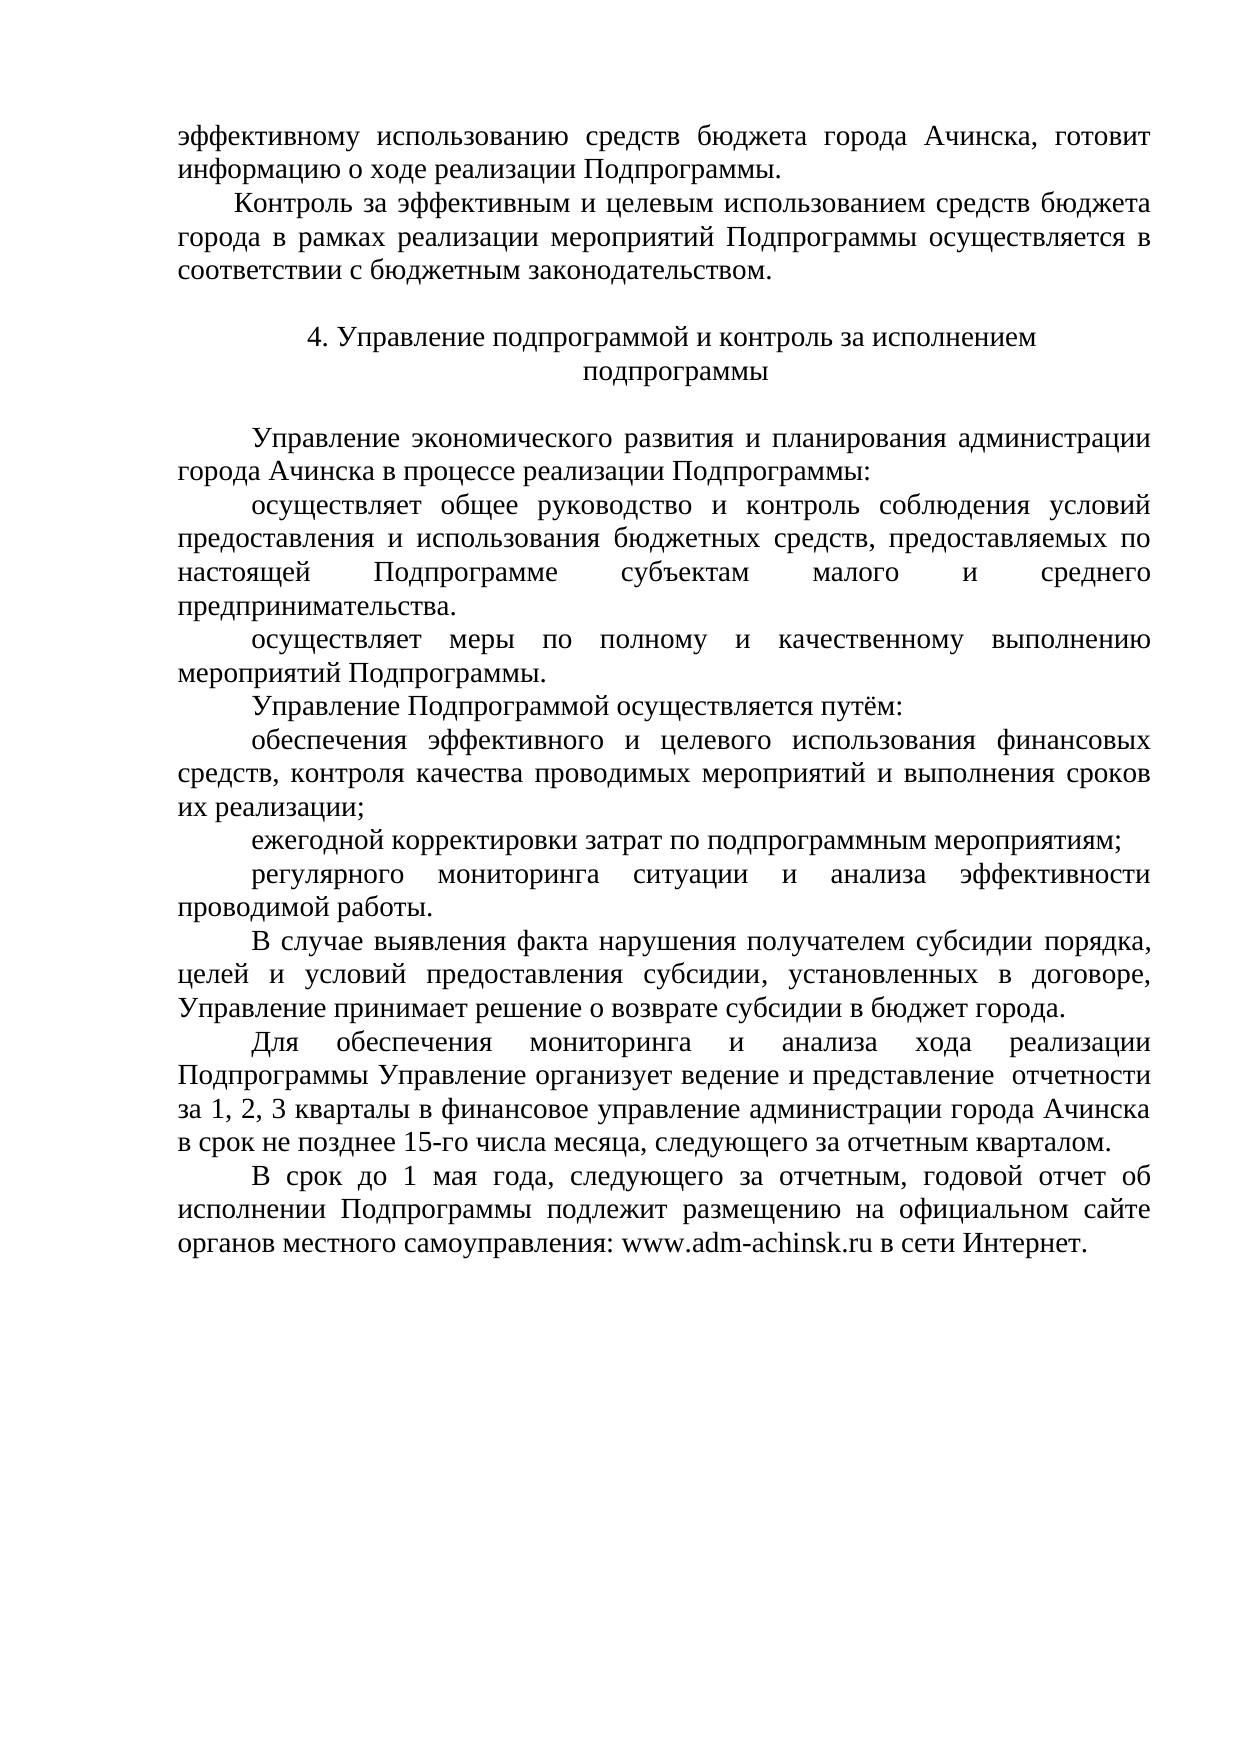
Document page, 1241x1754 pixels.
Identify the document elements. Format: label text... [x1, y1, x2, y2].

text подпрограммы [177, 353, 1152, 386]
text Управление экономического развития и планирования администрации города Ачинска в процессе реализации Подпрограммы: [177, 420, 1152, 487]
text осуществляет меры по полному и качественному выполнению мероприятий Подпрограммы. [177, 621, 1152, 688]
text Для обеспечения мониторинга и анализа хода реализации Подпрограммы Управление организует ведение и представление отчетности за 1, 2, 3 кварталы в финансовое управление администрации города Ачинска в срок не позднее 15-го числа месяца, следующего за отчетным кварталом. [177, 1024, 1152, 1158]
text обеспечения эффективного и целевого использования финансовых средств, контроля качества проводимых мероприятий и выполнения сроков их реализации; [177, 722, 1152, 822]
text ежегодной корректировки затрат по подпрограммным мероприятиям; [177, 822, 1152, 856]
text регулярного мониторинга ситуации и анализа эффективности проводимой работы. [177, 856, 1152, 923]
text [177, 118, 1152, 185]
text В случае выявления факта нарушения получателем субсидии порядка, целей и условий предоставления субсидии, установленных в договоре, Управление принимает решение о возврате субсидии в бюджет города. [177, 923, 1152, 1024]
text В срок до 1 мая года, следующего за отчетным, годовой отчет об исполнении Подпрограммы подлежит размещению на официальном сайте органов местного самоуправления: www.adm-achinsk.ru в сети Интернет. [177, 1158, 1152, 1258]
text Управление Подпрограммой осуществляется путём: [177, 688, 1152, 722]
text осуществляет общее руководство и контроль соблюдения условий предоставления и использования бюджетных средств, предоставляемых по настоящей Подпрограмме субъектам малого и среднего предпринимательства. [177, 487, 1152, 621]
text 4. Управление подпрограммой и контроль за исполнением [177, 319, 1152, 353]
text Контроль за эффективным и целевым использованием средств бюджета города в рамках реализации мероприятий Подпрограммы осуществляется в соответствии с бюджетным законодательством. [177, 185, 1152, 286]
